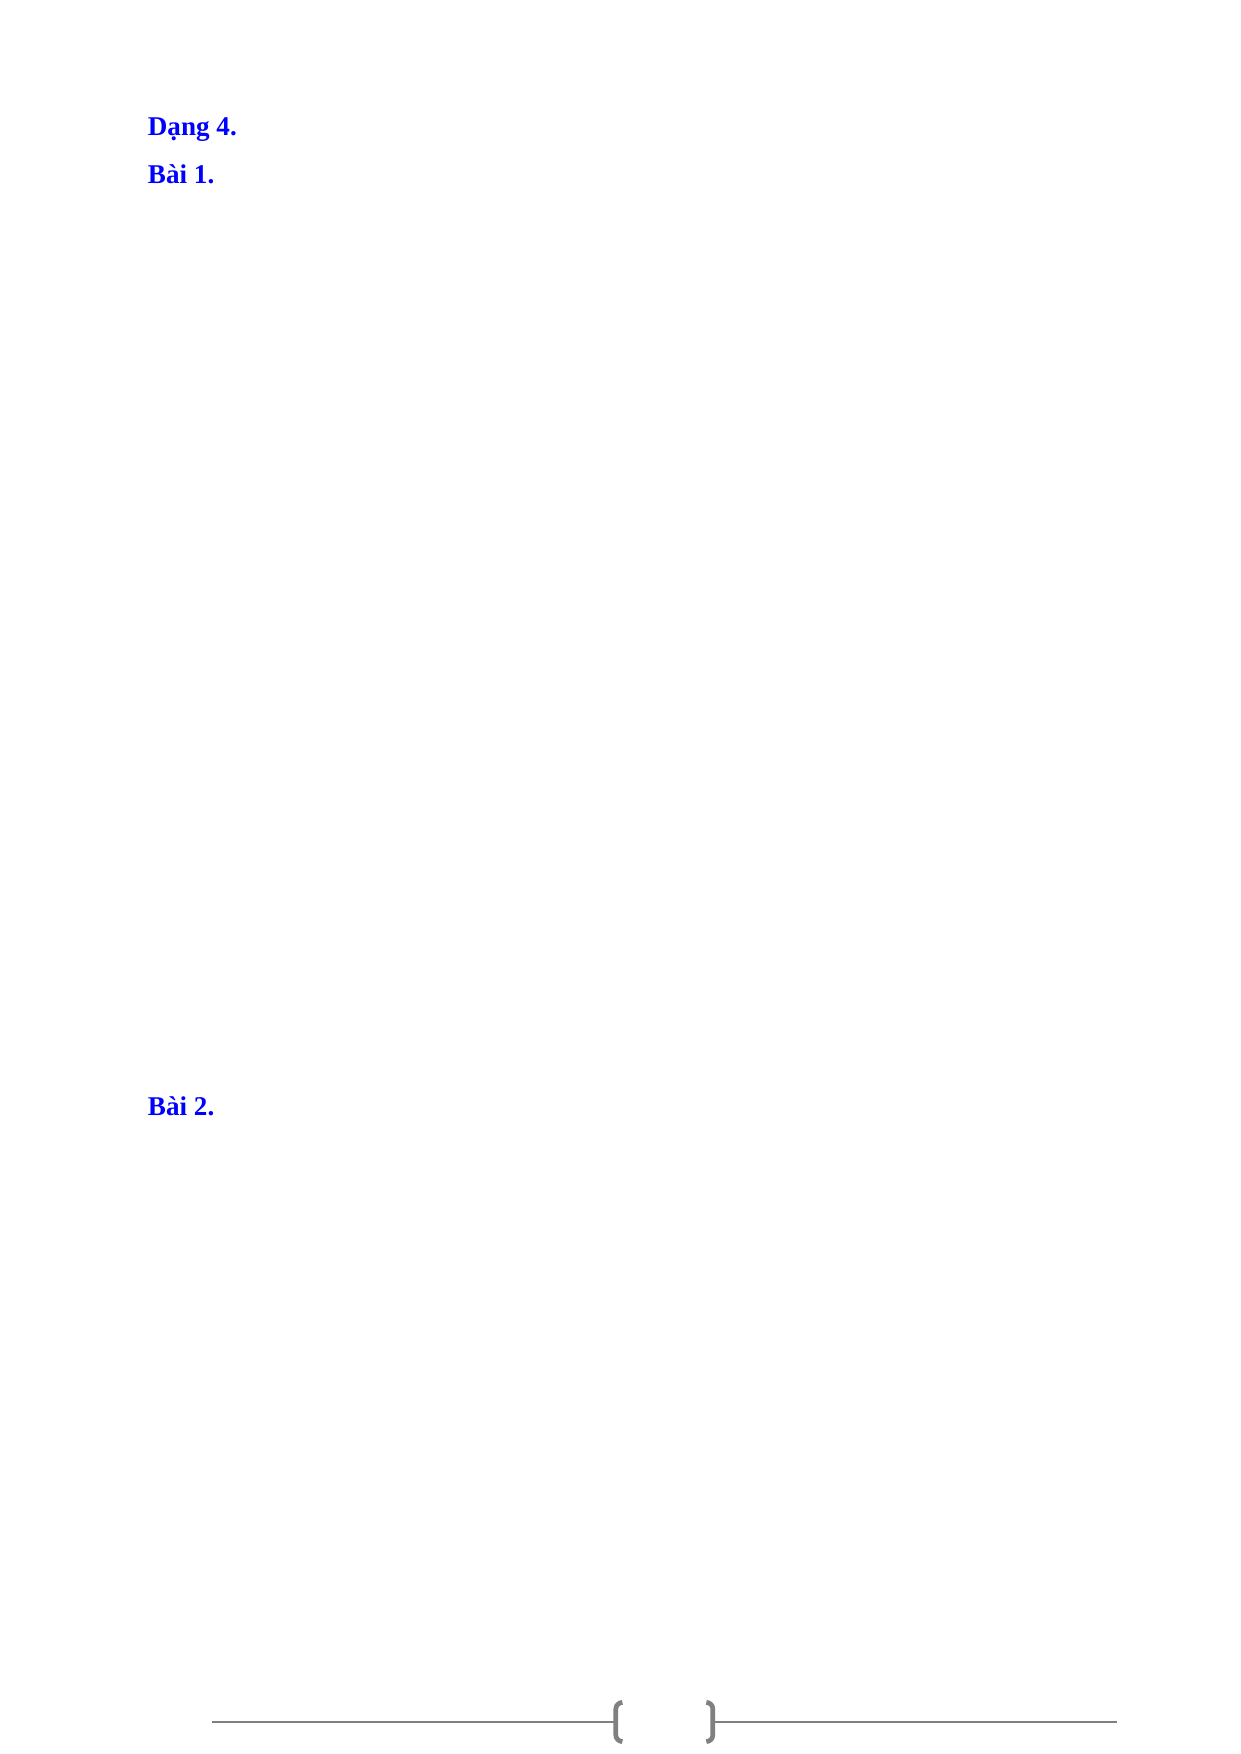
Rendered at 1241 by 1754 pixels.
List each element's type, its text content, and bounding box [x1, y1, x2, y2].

subtitle Bài 1. [148, 158, 1207, 189]
text Bài 2. [148, 1091, 1207, 1122]
text Dạng 4. [148, 110, 1207, 141]
